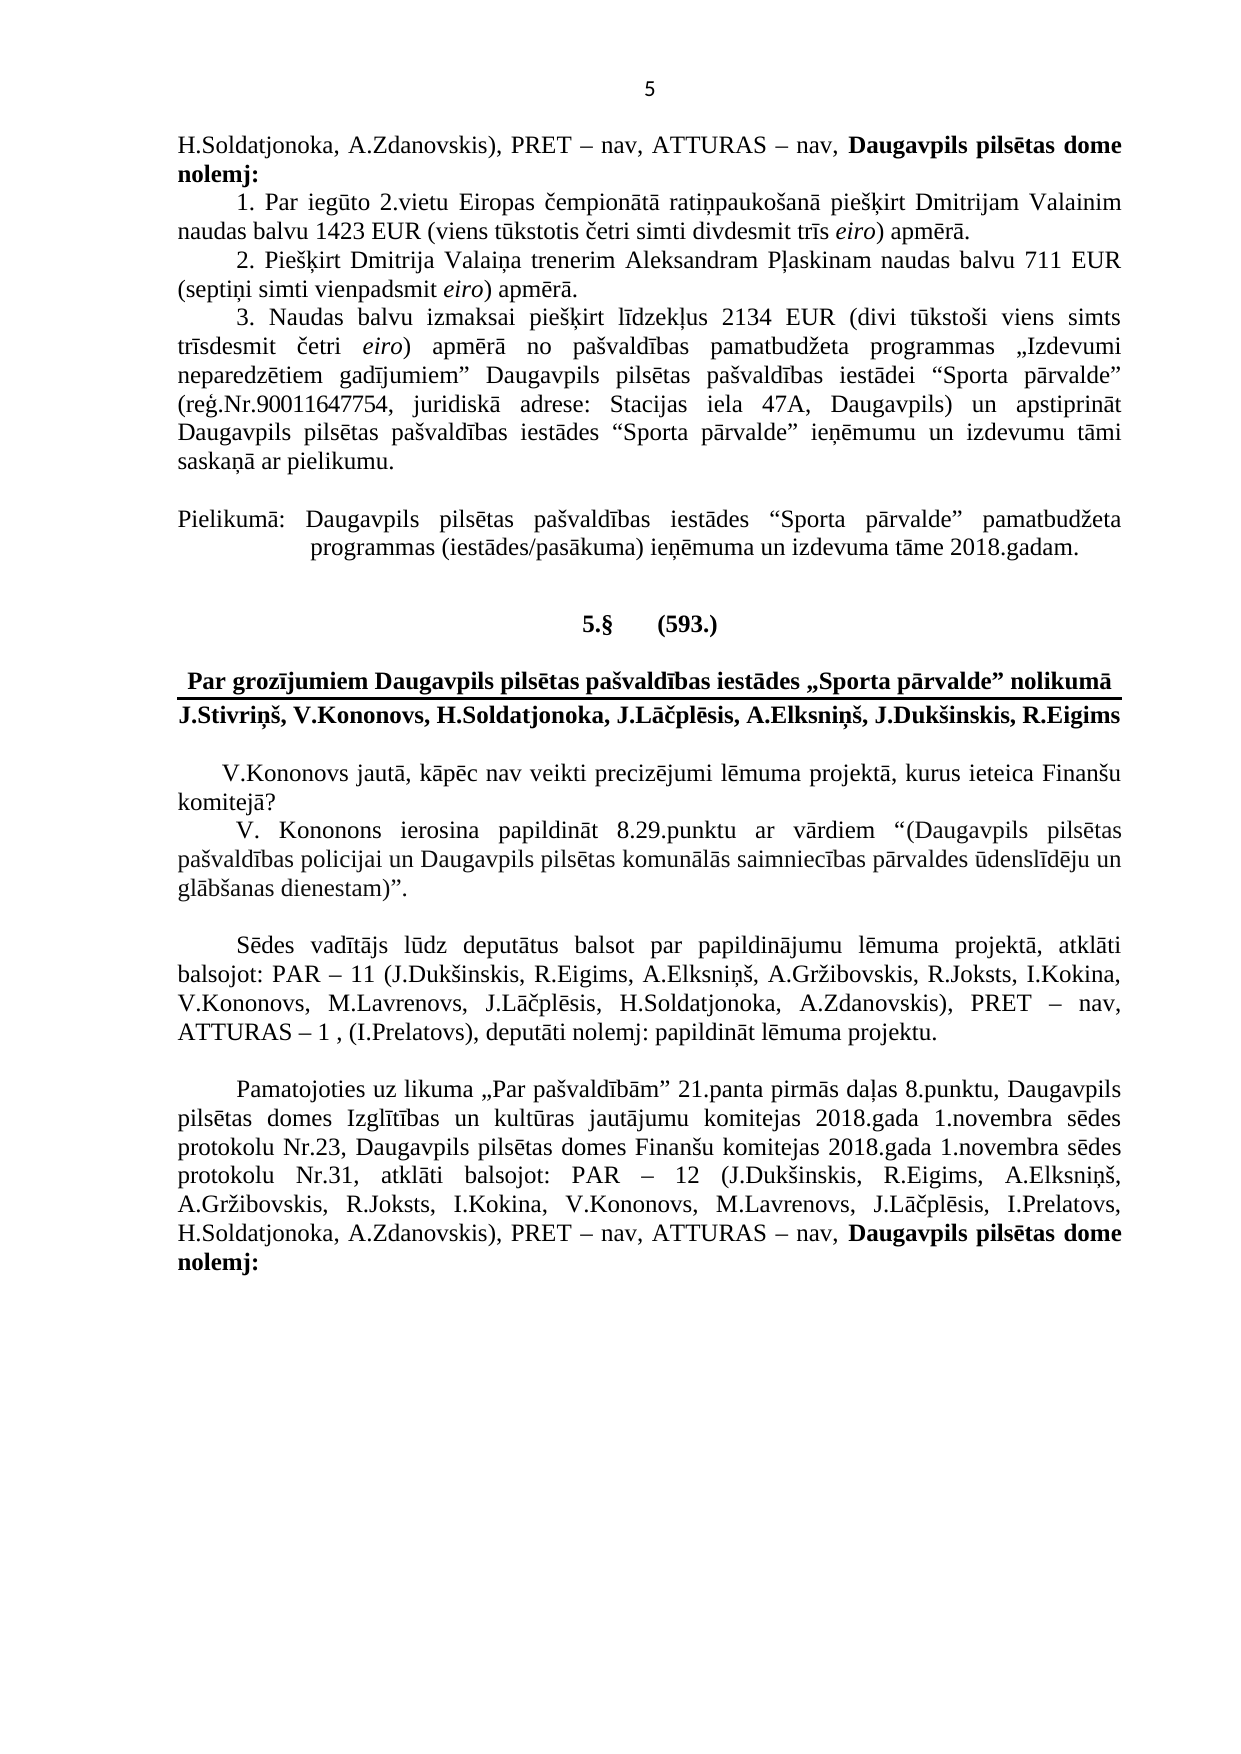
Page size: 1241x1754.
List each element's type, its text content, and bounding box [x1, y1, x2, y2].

text 1. Par iegūto 2.vietu Eiropas čempionātā ratiņpaukošanā piešķirt Dmitrijam Valainim naudas balvu 1423 EUR (viens tūkstotis četri simti divdesmit trīs eiro) apmērā. [177, 187, 1122, 245]
text 2. Piešķirt Dmitrija Valaiņa trenerim Aleksandram Pļaskinam naudas balvu 711 EUR (septiņi simti vienpadsmit eiro) apmērā. [177, 245, 1122, 302]
text Par grozījumiem Daugavpils pilsētas pašvaldības iestādes „Sporta pārvalde” nolikumā [177, 666, 1122, 697]
text V. Kononons ierosina papildināt 8.29.punktu ar vārdiem “(Daugavpils pilsētas pašvaldības policijai un Daugavpils pilsētas komunālās saimniecības pārvaldes ūdenslīdēju un glābšanas dienestam)”. [177, 815, 1122, 902]
text Pielikumā: Daugavpils pilsētas pašvaldības iestādes “Sporta pārvalde” pamatbudžeta programmas (iestādes/pasākuma) ieņēmuma un izdevuma tāme 2018.gadam. [177, 504, 1122, 561]
text Sēdes vadītājs lūdz deputātus balsot par papildinājumu lēmuma projektā, atklāti balsojot: PAR – 11 (J.Dukšinskis, R.Eigims, A.Elksniņš, A.Gržibovskis, R.Joksts, I.Kokina, V.Kononovs, M.Lavrenovs, J.Lāčplēsis, H.Soldatjonoka, A.Zdanovskis), PRET – nav, ATTURAS – 1 , (I.Prelatovs), deputāti nolemj: papildināt lēmuma projektu. [177, 930, 1122, 1045]
text 3. Naudas balvu izmaksai piešķirt līdzekļus 2134 EUR (divi tūkstoši viens simts trīsdesmit četri eiro) apmērā no pašvaldības pamatbudžeta programmas „Izdevumi neparedzētiem gadījumiem” Daugavpils pilsētas pašvaldības iestādei “Sporta pārvalde” (reģ.Nr.90011647754, juridiskā adrese: Stacijas iela 47A, Daugavpils) un apstiprināt Daugavpils pilsētas pašvaldības iestādes “Sporta pārvalde” ieņēmumu un izdevumu tāmi saskaņā ar pielikumu. [177, 302, 1122, 475]
text V.Kononovs jautā, kāpēc nav veikti precizējumi lēmuma projektā, kurus ieteica Finanšu komitejā? [177, 758, 1122, 815]
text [177, 130, 1122, 187]
text J.Stivriņš, V.Kononovs, H.Soldatjonoka, J.Lāčplēsis, A.Elksniņš, J.Dukšinskis, R.Eigims [177, 700, 1122, 729]
text 5.§ (593.) [177, 609, 1122, 638]
text Pamatojoties uz likuma „Par pašvaldībām” 21.panta pirmās daļas 8.punktu, Daugavpils pilsētas domes Izglītības un kultūras jautājumu komitejas 2018.gada 1.novembra sēdes protokolu Nr.23, Daugavpils pilsētas domes Finanšu komitejas 2018.gada 1.novembra sēdes protokolu Nr.31, atklāti balsojot: PAR – 12 (J.Dukšinskis, R.Eigims, A.Elksniņš, A.Gržibovskis, R.Joksts, I.Kokina, V.Kononovs, M.Lavrenovs, J.Lāčplēsis, I.Prelatovs, H.Soldatjonoka, A.Zdanovskis), PRET – nav, ATTURAS – nav, Daugavpils pilsētas dome nolemj: [177, 1074, 1122, 1275]
